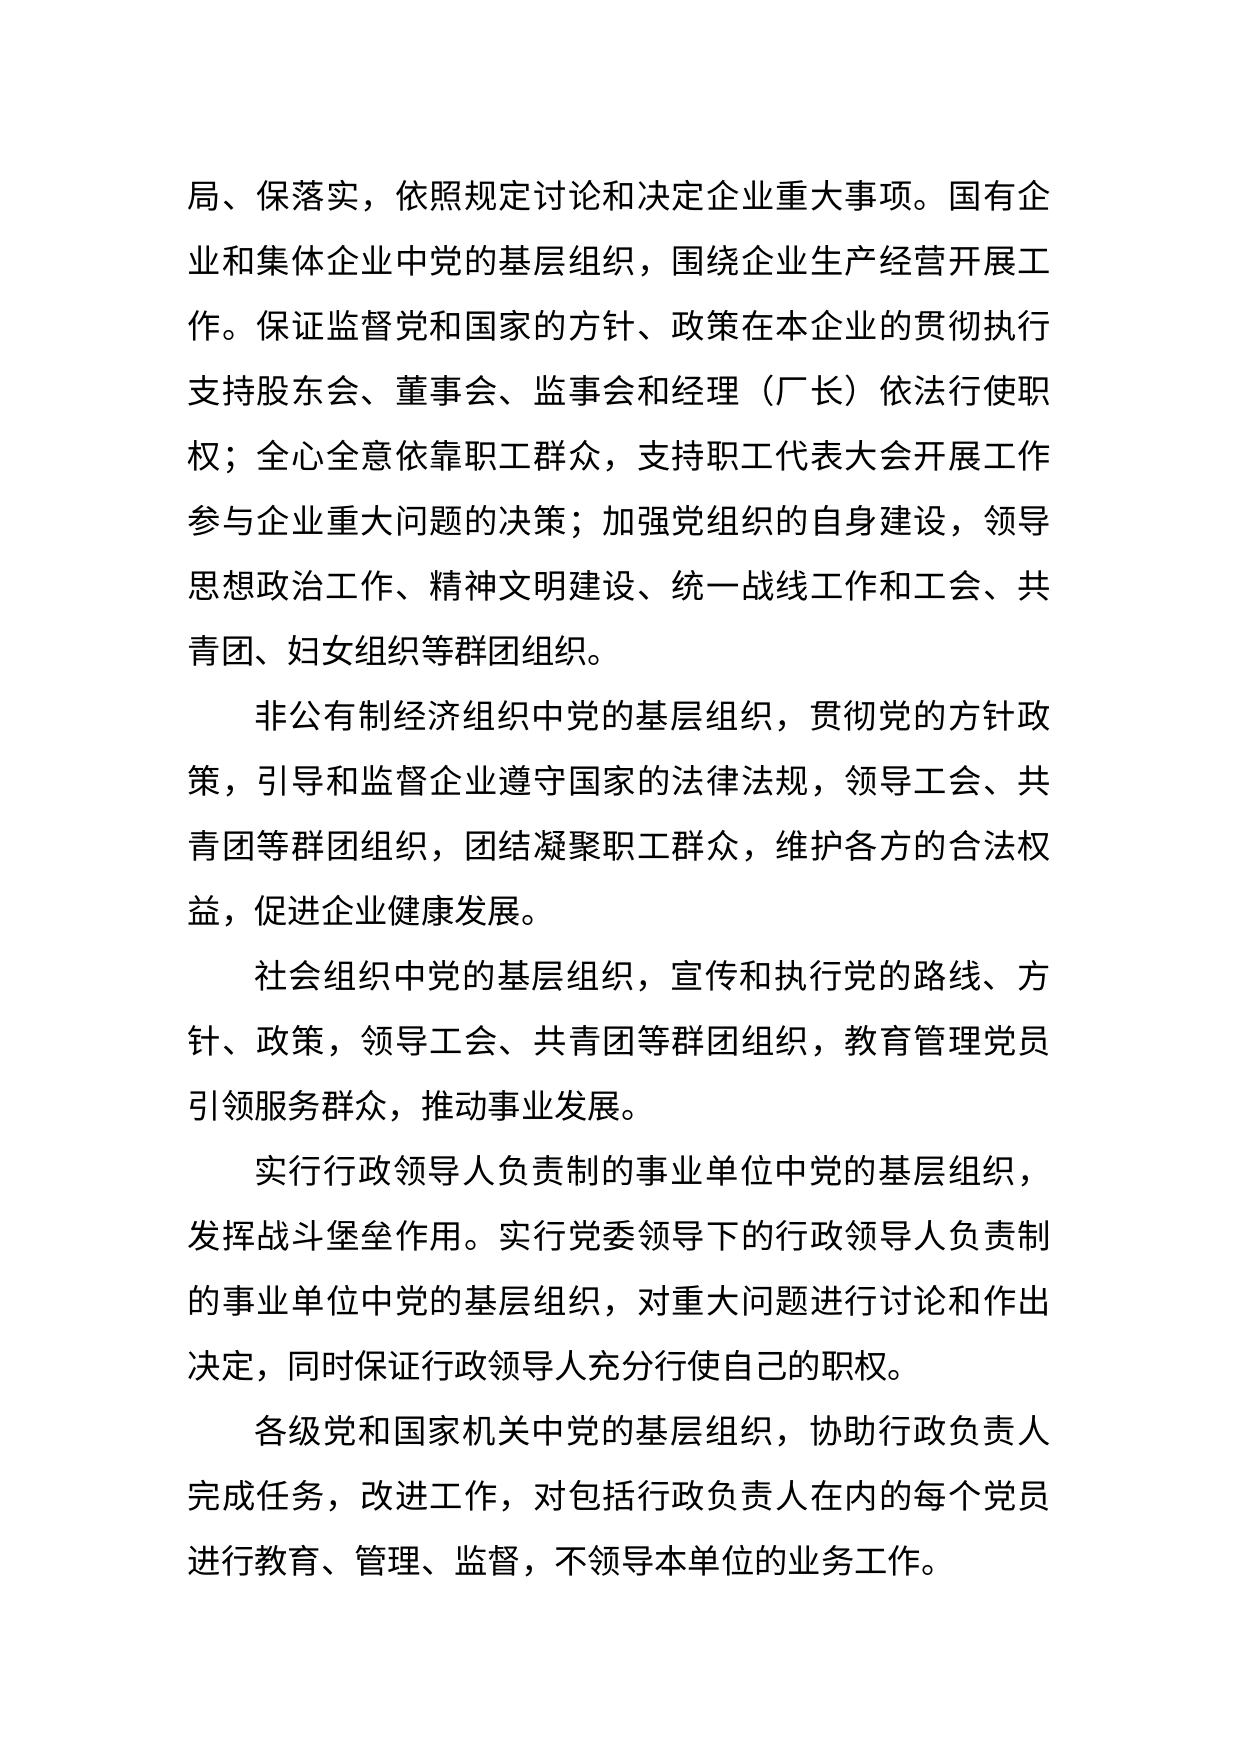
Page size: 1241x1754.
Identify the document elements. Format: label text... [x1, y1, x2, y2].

text 非公有制经济组织中党的基层组织，贯彻党的方针政策，引导和监督企业遵守国家的法律法规，领导工会、共青团等群团组织，团结凝聚职工群众，维护各方的合法权益，促进企业健康发展。 [187, 682, 1053, 942]
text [187, 162, 1053, 682]
text 社会组织中党的基层组织，宣传和执行党的路线、方针、政策，领导工会、共青团等群团组织，教育管理党员，引领服务群众，推动事业发展。 [187, 942, 1053, 1137]
text 实行行政领导人负责制的事业单位中党的基层组织，发挥战斗堡垒作用。实行党委领导下的行政领导人负责制的事业单位中党的基层组织，对重大问题进行讨论和作出决定，同时保证行政领导人充分行使自己的职权。 [187, 1137, 1053, 1397]
text 各级党和国家机关中党的基层组织，协助行政负责人完成任务，改进工作，对包括行政负责人在内的每个党员进行教育、管理、监督，不领导本单位的业务工作。 [187, 1397, 1053, 1592]
